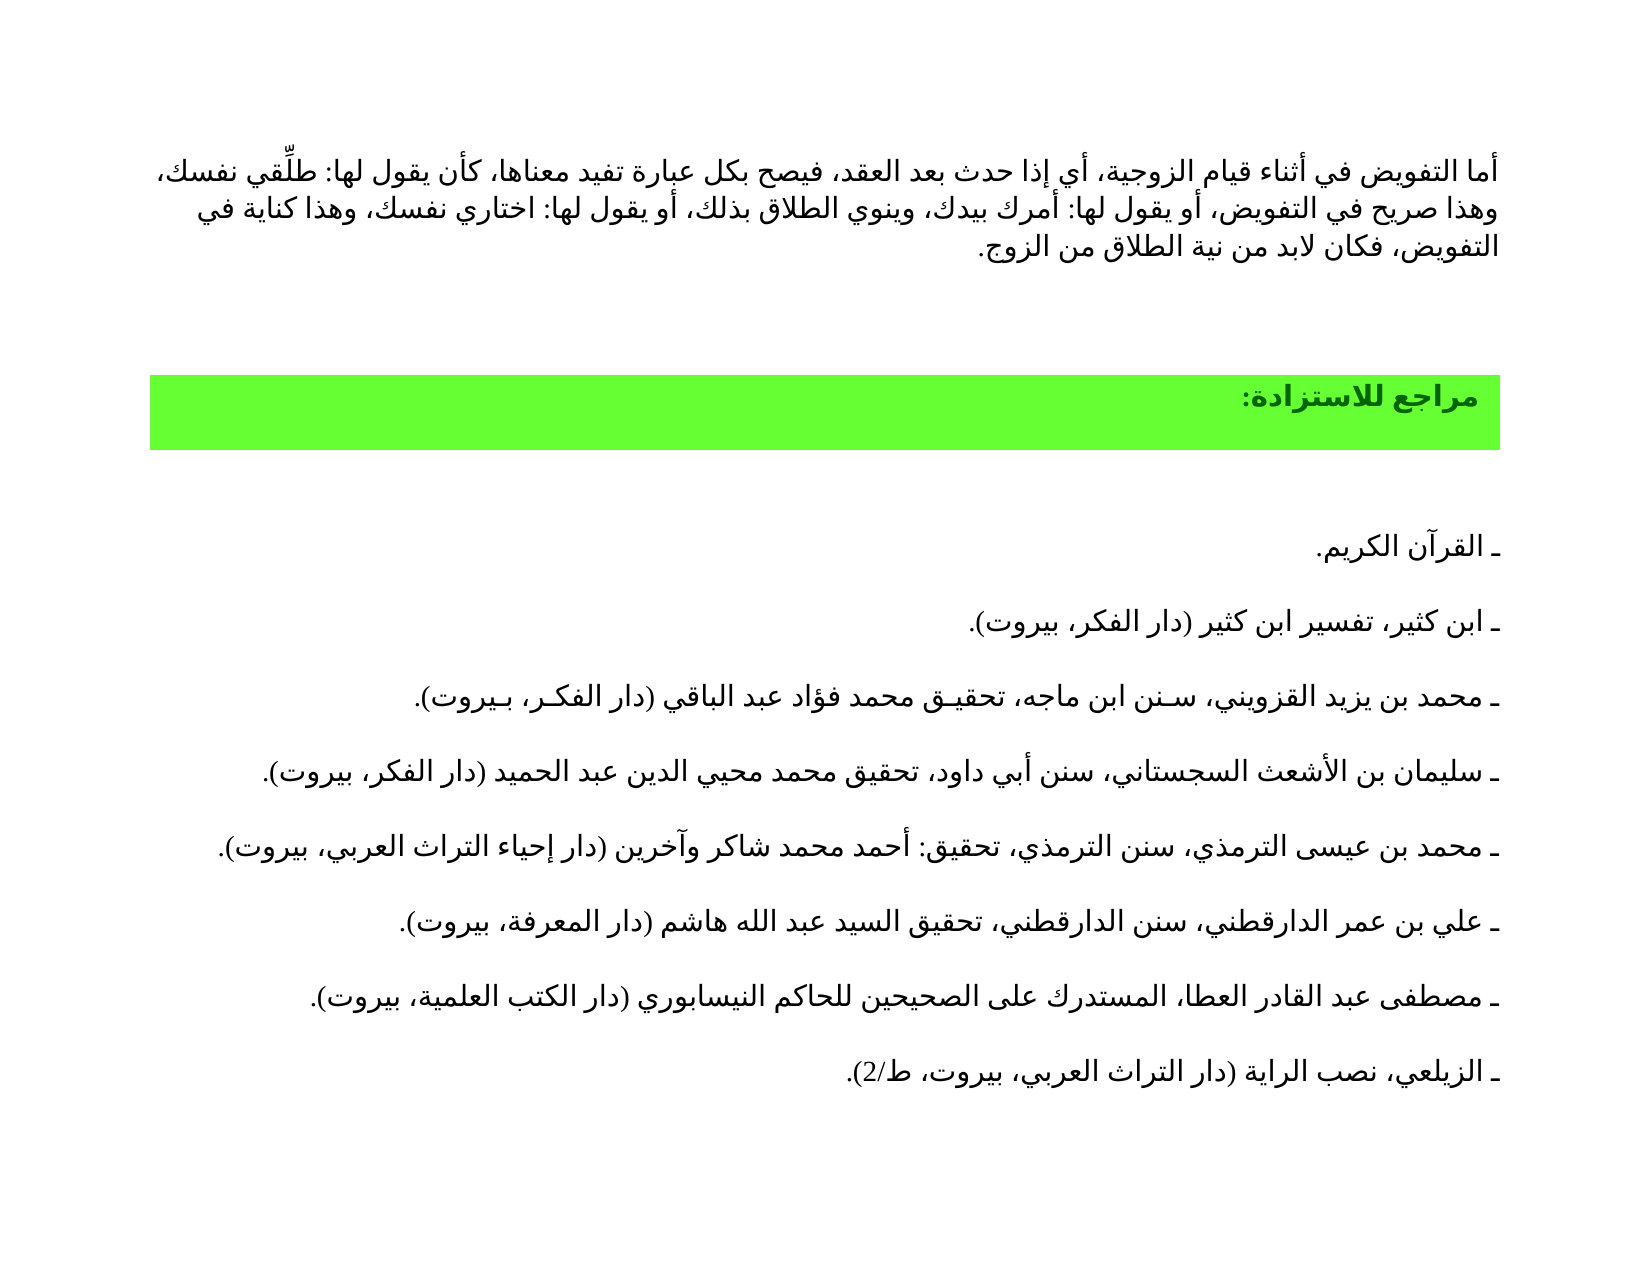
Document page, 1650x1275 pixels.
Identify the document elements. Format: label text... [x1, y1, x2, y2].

text ـ القرآن الكريم. [150, 525, 1500, 562]
text ـ ابن كثير، تفسير ابن كثير (دار الفكر، بيروت). [150, 600, 1500, 637]
table_header مراجع للاستزادة: [150, 375, 1500, 450]
text ـ علي بن عمر الدارقطني، سنن الدارقطني، تحقيق السيد عبد الله هاشم (دار المعرفة، بيروت). [150, 900, 1500, 937]
text ـ مصطفى عبد القادر العطا، المستدرك على الصحيحين للحاكم النيسابوري (دار الكتب العلمية، بيروت). [150, 975, 1500, 1012]
text ـ الزيلعي، نصب الراية (دار التراث العربي، بيروت، ط/2). [150, 1050, 1500, 1087]
text ـ محمد بن عيسى الترمذي، سنن الترمذي، تحقيق: أحمد محمد شاكر وآخرين (دار إحياء التراث العربي، بيروت). [150, 825, 1500, 862]
text ـ محمد بن يزيد القزويني، سـنن ابن ماجه، تحقيـق محمد فؤاد عبد الباقي (دار الفكـر، بـيروت). [150, 675, 1500, 712]
text أما التفويض في أثناء قيام الزوجية، أي إذا حدث بعد العقد، فيصح بكل عبارة تفيد معناها، كأن يقول لها: طلِّقي نفسك، وهذا صريح في التفويض، أو يقول لها: أمرك بيدك، وينوي الطلاق بذلك، أو يقول لها: اختاري نفسك، وهذا كناية في التفويض، فكان لابد من نية الطلاق من الزوج. [150, 150, 1500, 262]
text ـ سليمان بن الأشعث السجستاني، سنن أبي داود، تحقيق محمد محيي الدين عبد الحميد (دار الفكر، بيروت). [150, 750, 1500, 787]
